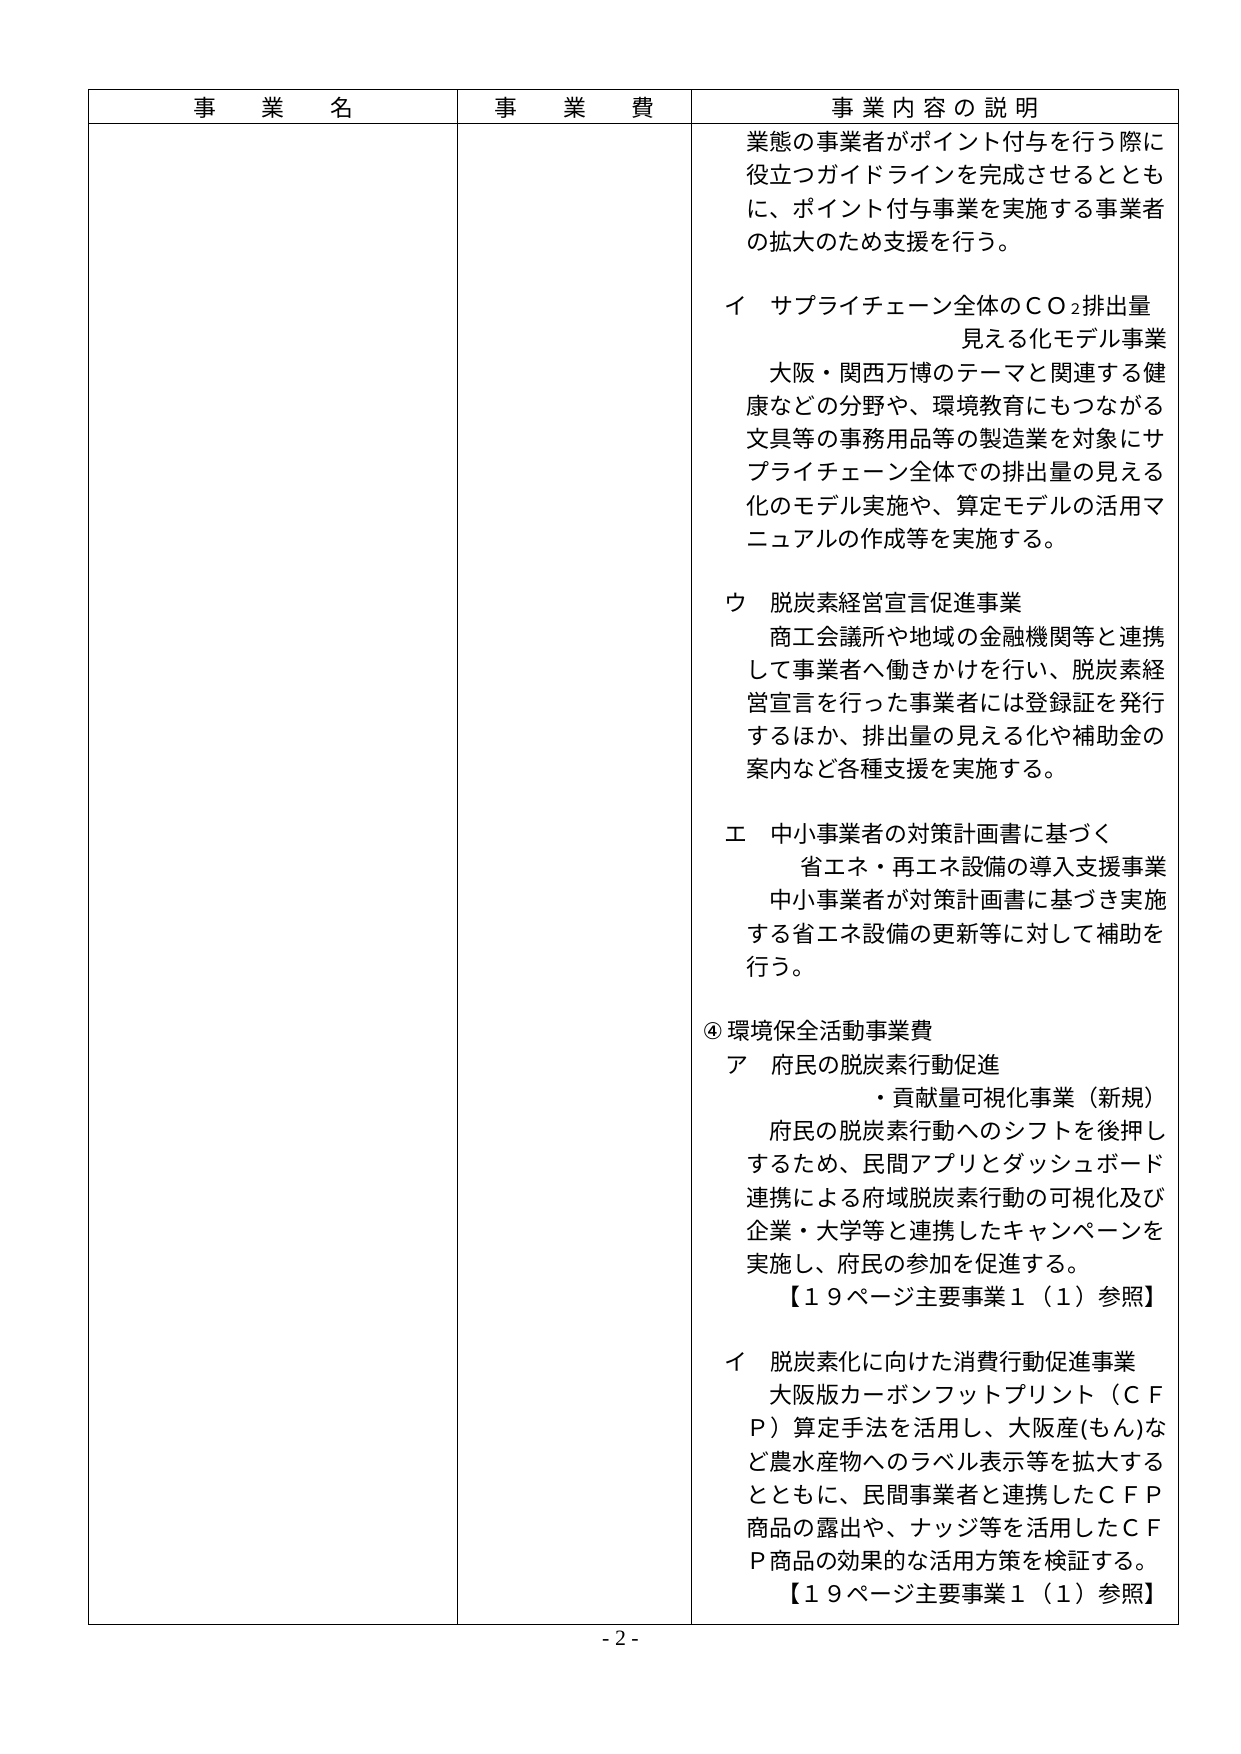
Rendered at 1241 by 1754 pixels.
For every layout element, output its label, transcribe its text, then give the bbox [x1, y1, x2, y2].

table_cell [89, 124, 457, 1624]
table_header 事 業 費 [458, 90, 691, 123]
table_header 事業内容の説明 [692, 90, 1178, 123]
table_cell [692, 124, 1178, 1624]
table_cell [458, 124, 691, 1624]
table_header 事 業 名 [89, 90, 457, 123]
